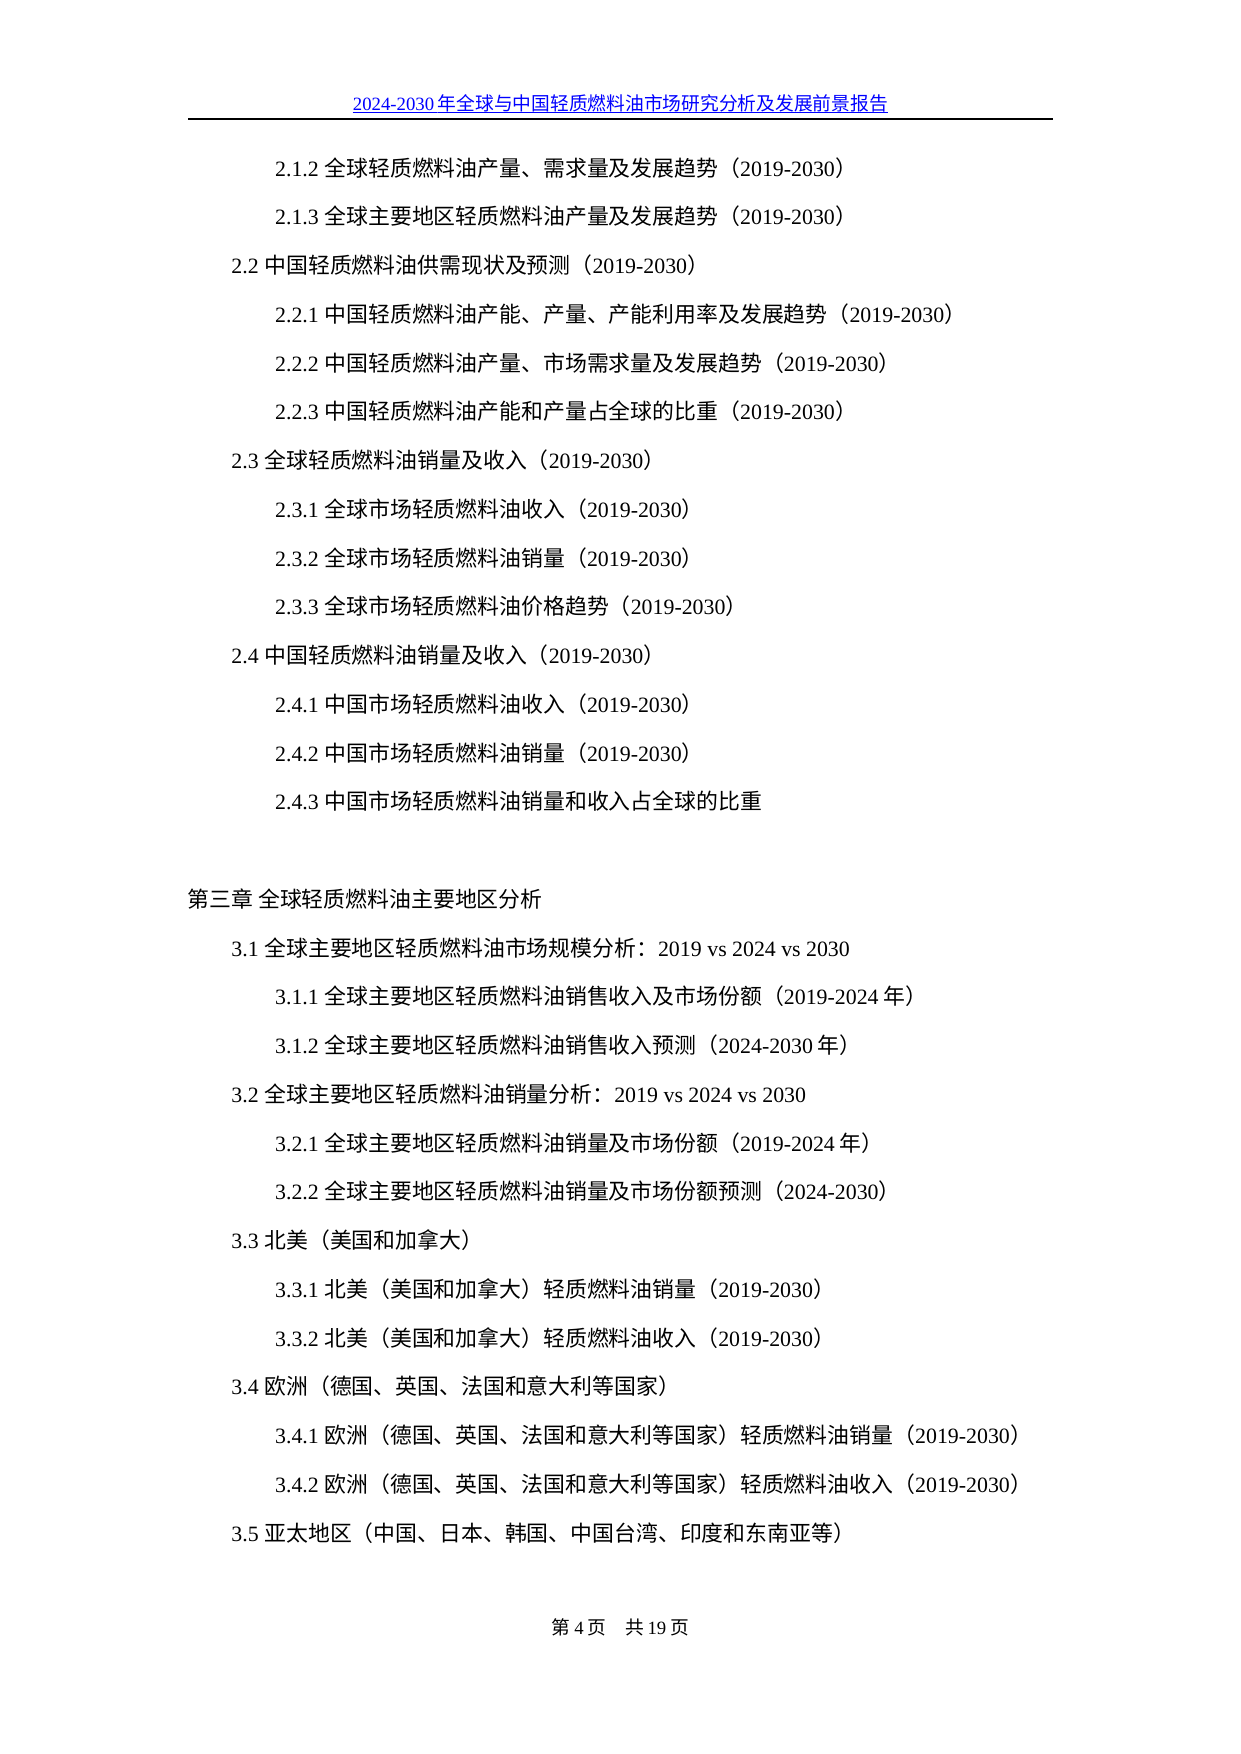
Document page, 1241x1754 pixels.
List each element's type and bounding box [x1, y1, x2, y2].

text [187, 150, 1053, 1548]
